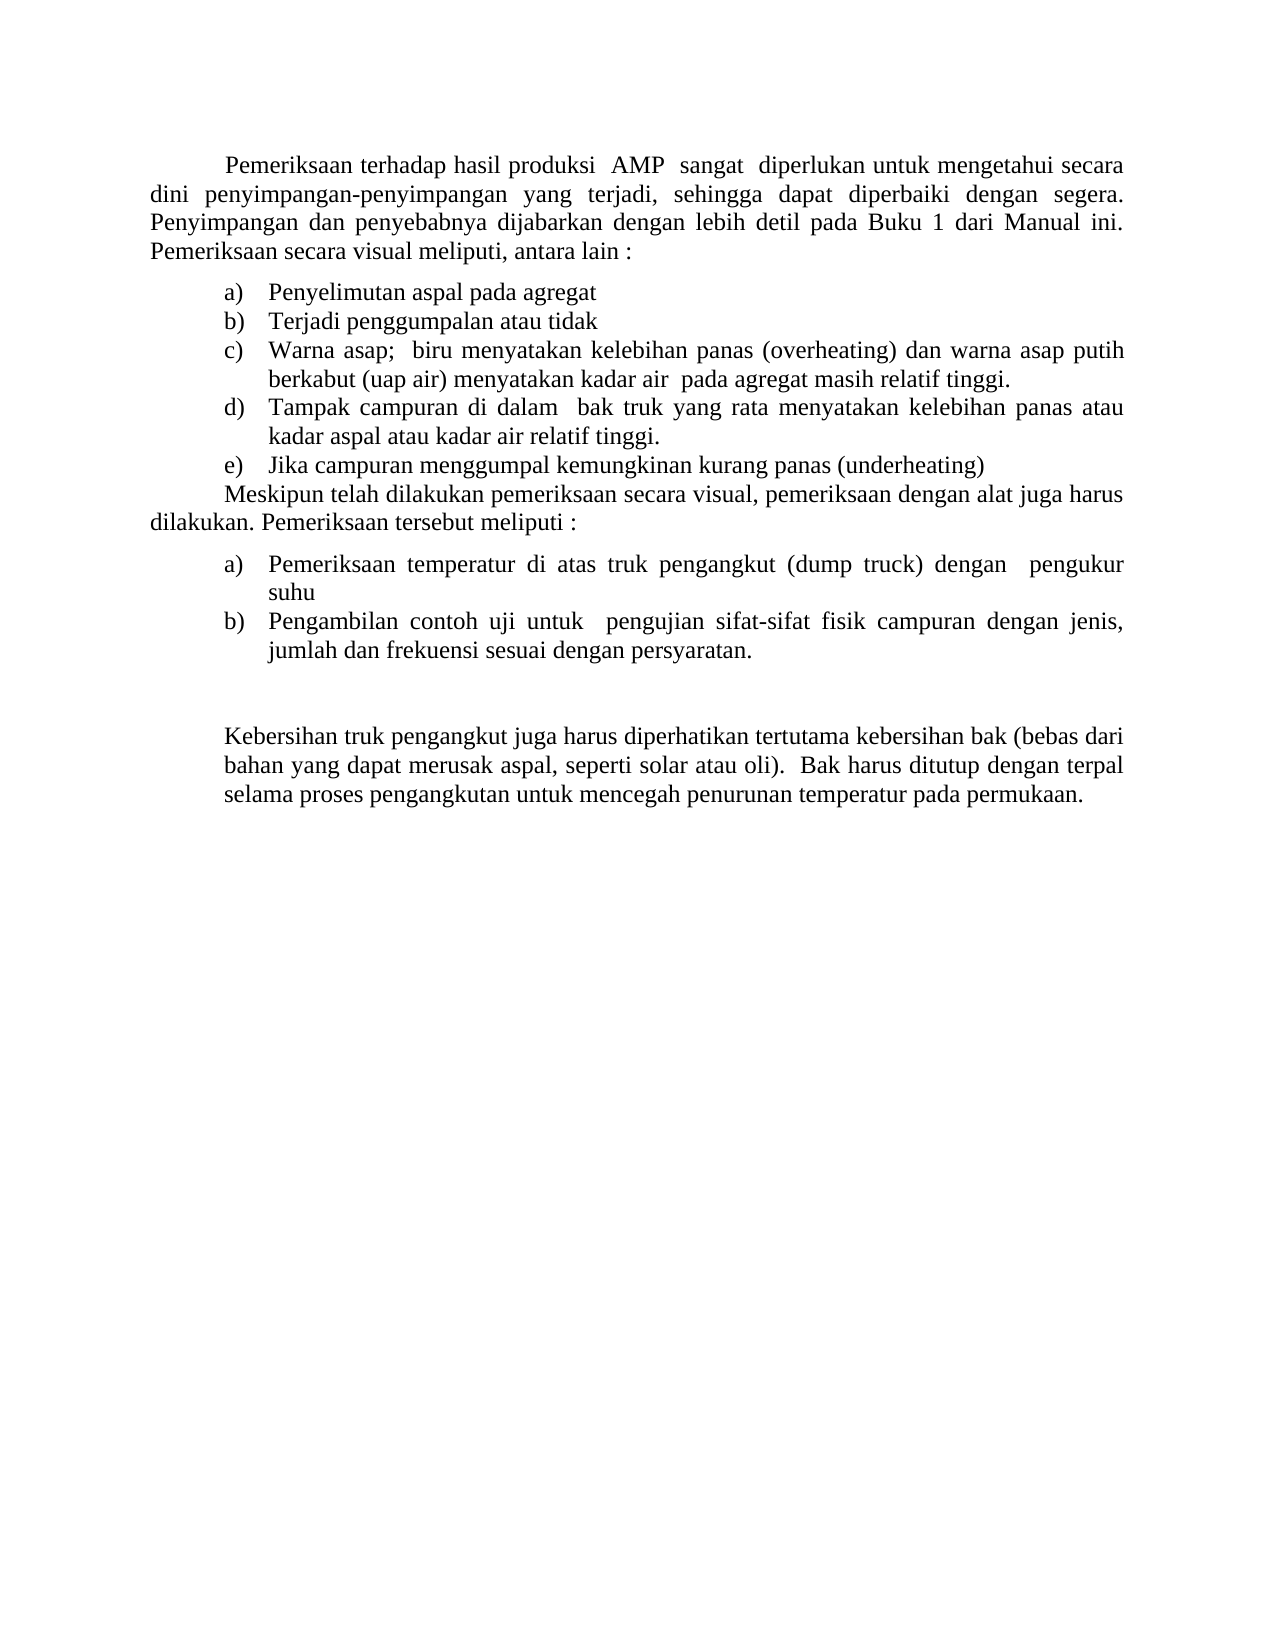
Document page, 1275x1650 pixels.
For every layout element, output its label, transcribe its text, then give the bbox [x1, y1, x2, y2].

list Jika campuran menggumpal kemungkinan kurang panas (underheating) [224, 450, 1125, 479]
list Pengambilan contoh uji untuk pengujian sifat-sifat fisik campuran dengan jenis, jumlah dan frekuensi sesuai dengan persyaratan. [224, 606, 1125, 664]
list Warna asap; biru menyatakan kelebihan panas (overheating) dan warna asap putih berkabut (uap air) menyatakan kadar air pada agregat masih relatif tinggi. [224, 335, 1125, 392]
list Tampak campuran di dalam bak truk yang rata menyatakan kelebihan panas atau kadar aspal atau kadar air relatif tinggi. [224, 392, 1125, 450]
text Kebersihan truk pengangkut juga harus diperhatikan tertutama kebersihan bak (bebas dari bahan yang dapat merusak aspal, seperti solar atau oli). Bak harus ditutup dengan terpal selama proses pengangkutan untuk mencegah penurunan temperatur pada permukaan. [224, 721, 1125, 807]
text Pemeriksaan terhadap hasil produksi AMP sangat diperlukan untuk mengetahui secara dini penyimpangan-penyimpangan yang terjadi, sehingga dapat diperbaiki dengan segera. Penyimpangan dan penyebabnya dijabarkan dengan lebih detil pada Buku 1 dari Manual ini. Pemeriksaan secara visual meliputi, antara lain : [150, 150, 1125, 265]
text Meskipun telah dilakukan pemeriksaan secara visual, pemeriksaan dengan alat juga harus dilakukan. Pemeriksaan tersebut meliputi : [150, 479, 1125, 536]
list Pemeriksaan temperatur di atas truk pengangkut (dump truck) dengan pengukur suhu [224, 549, 1125, 606]
list Terjadi penggumpalan atau tidak [224, 306, 1125, 335]
list Penyelimutan aspal pada agregat [224, 277, 1125, 306]
